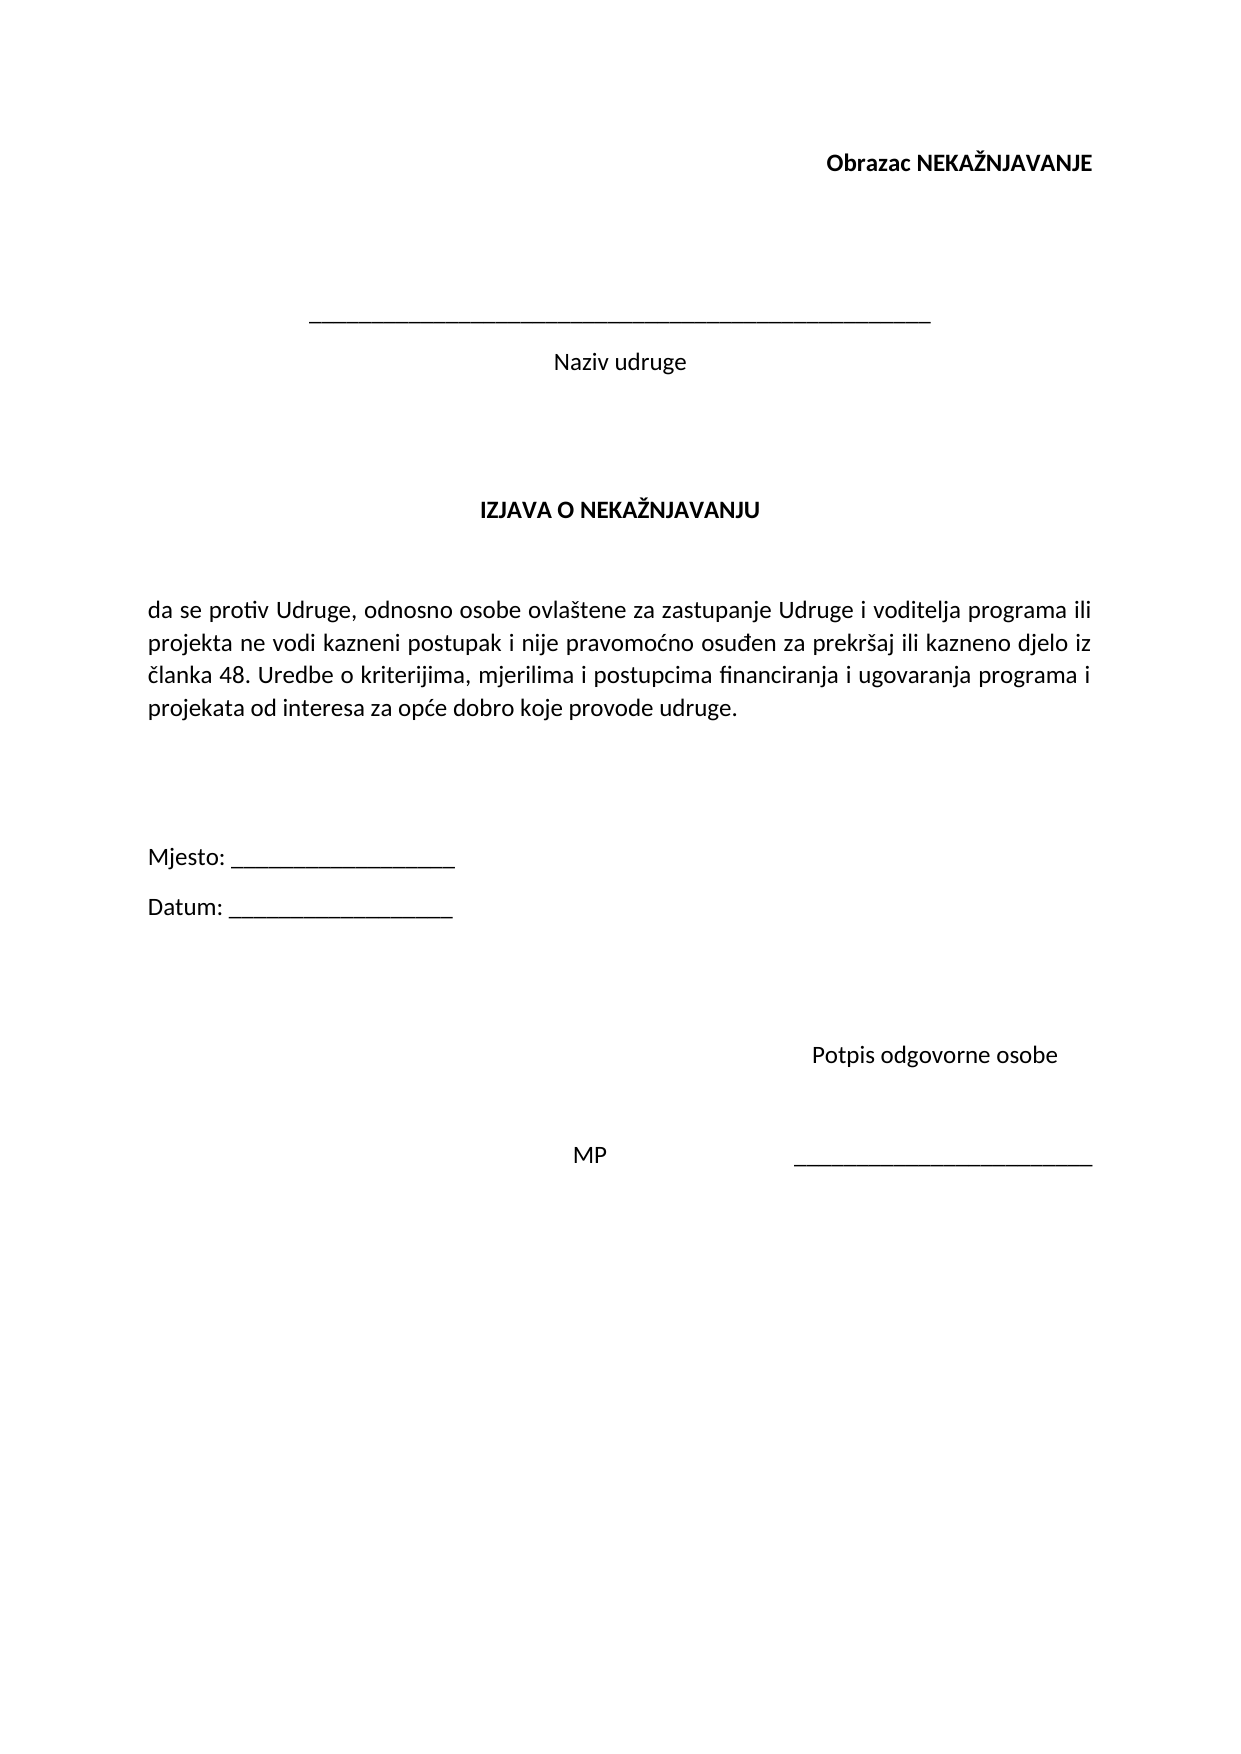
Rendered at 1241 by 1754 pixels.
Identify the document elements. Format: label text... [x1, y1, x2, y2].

text Potpis odgovorne osobe [148, 1040, 1093, 1070]
text Mjesto: __________________ [148, 841, 1093, 872]
text __________________________________________________ [148, 296, 1093, 327]
text Datum: __________________ [148, 891, 1093, 921]
text IZJAVA O NEKAŽNJAVANJU [148, 495, 1093, 525]
text Naziv udruge [148, 346, 1093, 376]
text MP ________________________ [221, 1139, 1093, 1169]
text Obrazac NEKAŽNJAVANJE [148, 148, 1093, 178]
text da se protiv Udruge, odnosno osobe ovlaštene za zastupanje Udruge i voditelja programa ili projekta ne vodi kazneni postupak i nije pravomoćno osuđen za prekršaj ili kazneno djelo iz članka 48. Uredbe o kriterijima, mjerilima i postupcima financiranja i ugovaranja programa i projekata od interesa za opće dobro koje provode udruge. [148, 594, 1093, 723]
